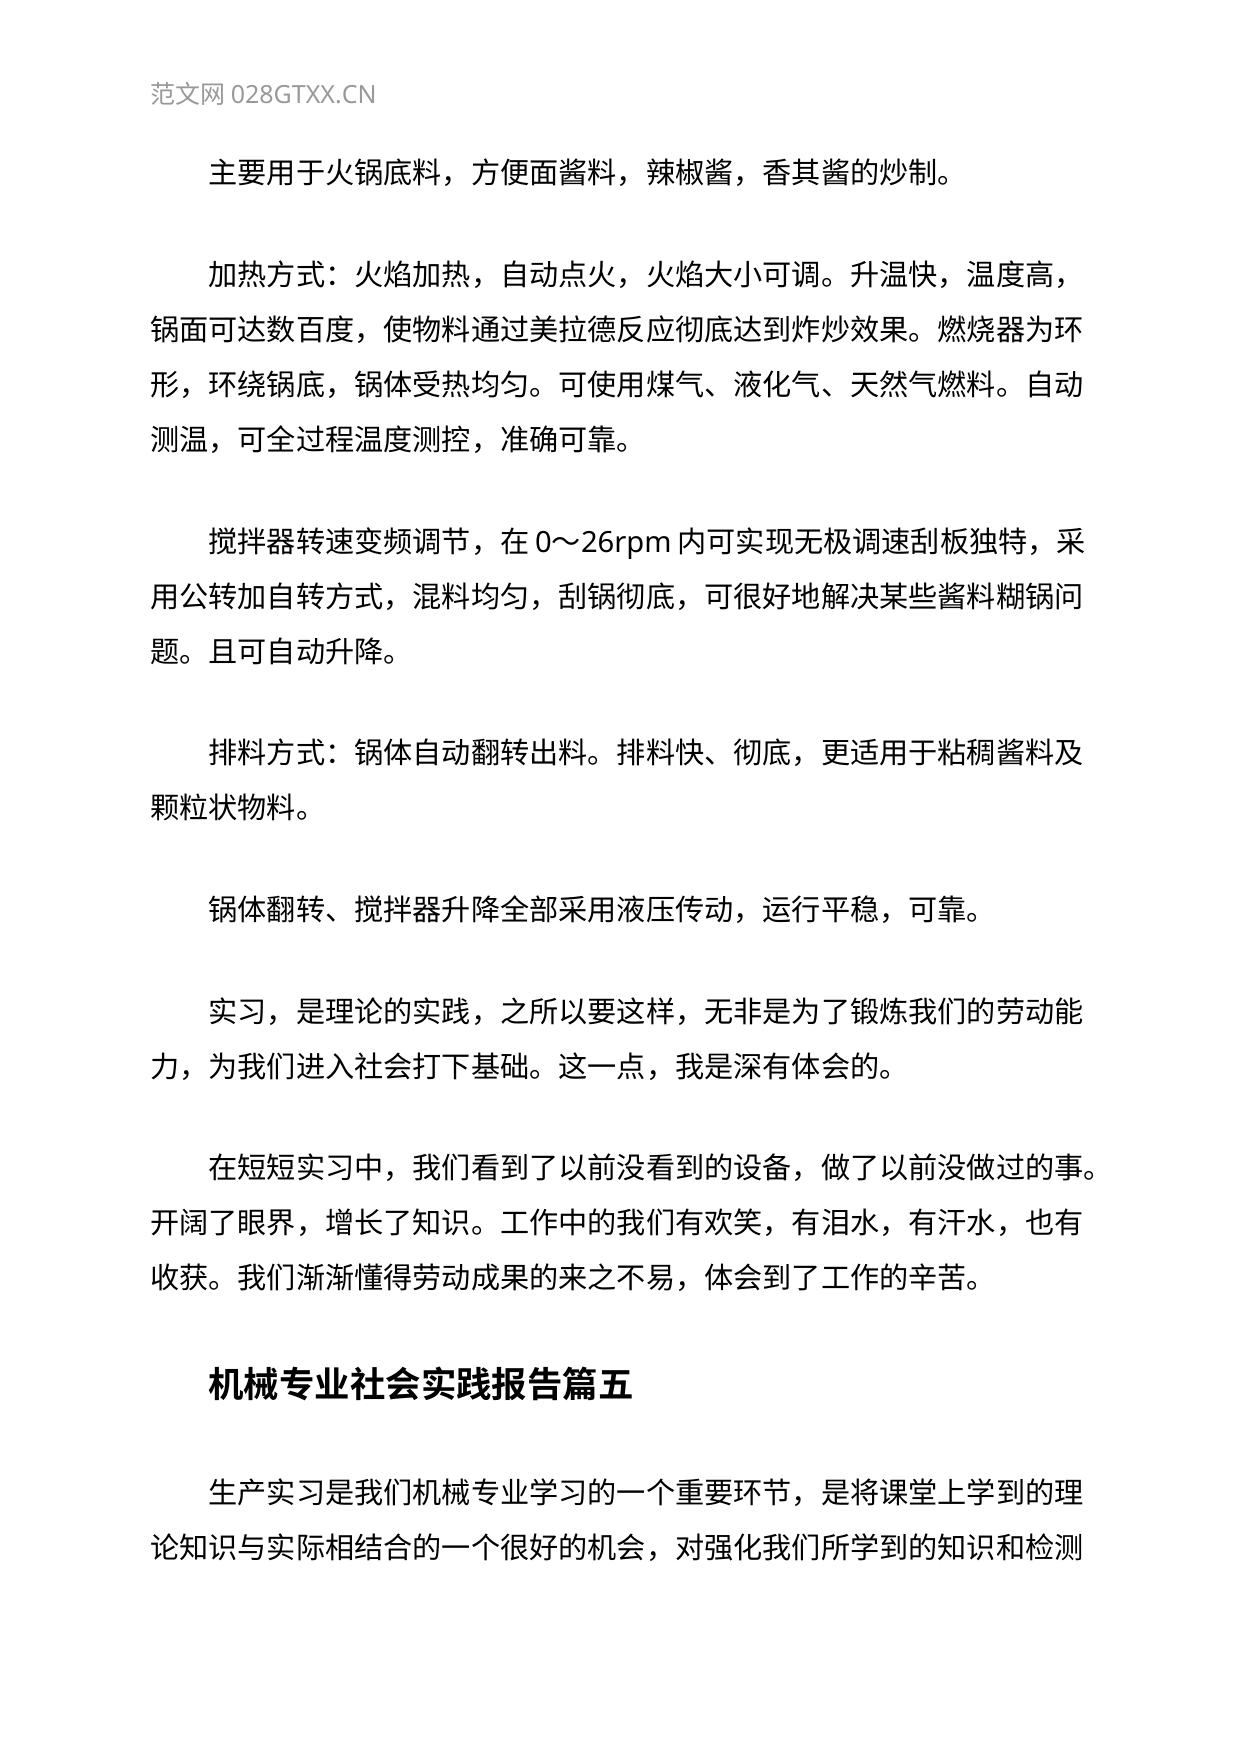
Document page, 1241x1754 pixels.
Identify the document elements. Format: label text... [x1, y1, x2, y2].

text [150, 1470, 1090, 1567]
text 机械专业社会实践报告篇五 [150, 1357, 1090, 1408]
text 在短短实习中，我们看到了以前没看到的设备，做了以前没做过的事。开阔了眼界，增长了知识。工作中的我们有欢笑，有泪水，有汗水，也有收获。我们渐渐懂得劳动成果的来之不易，体会到了工作的辛苦。 [150, 1145, 1090, 1297]
text 搅拌器转速变频调节，在0～26rpm内可实现无极调速刮板独特，采用公转加自转方式，混料均匀，刮锅彻底，可很好地解决某些酱料糊锅问题。且可自动升降。 [150, 518, 1090, 670]
text 加热方式：火焰加热，自动点火，火焰大小可调。升温快，温度高，锅面可达数百度，使物料通过美拉德反应彻底达到炸炒效果。燃烧器为环形，环绕锅底，锅体受热均匀。可使用煤气、液化气、天然气燃料。自动测温，可全过程温度测控，准确可靠。 [150, 252, 1090, 459]
text 锅体翻转、搅拌器升降全部采用液压传动，运行平稳，可靠。 [150, 887, 1090, 929]
text 主要用于火锅底料，方便面酱料，辣椒酱，香其酱的炒制。 [150, 150, 1090, 192]
text 实习，是理论的实践，之所以要这样，无非是为了锻炼我们的劳动能力，为我们进入社会打下基础。这一点，我是深有体会的。 [150, 988, 1090, 1086]
text 排料方式：锅体自动翻转出料。排料快、彻底，更适用于粘稠酱料及颗粒状物料。 [150, 730, 1090, 827]
